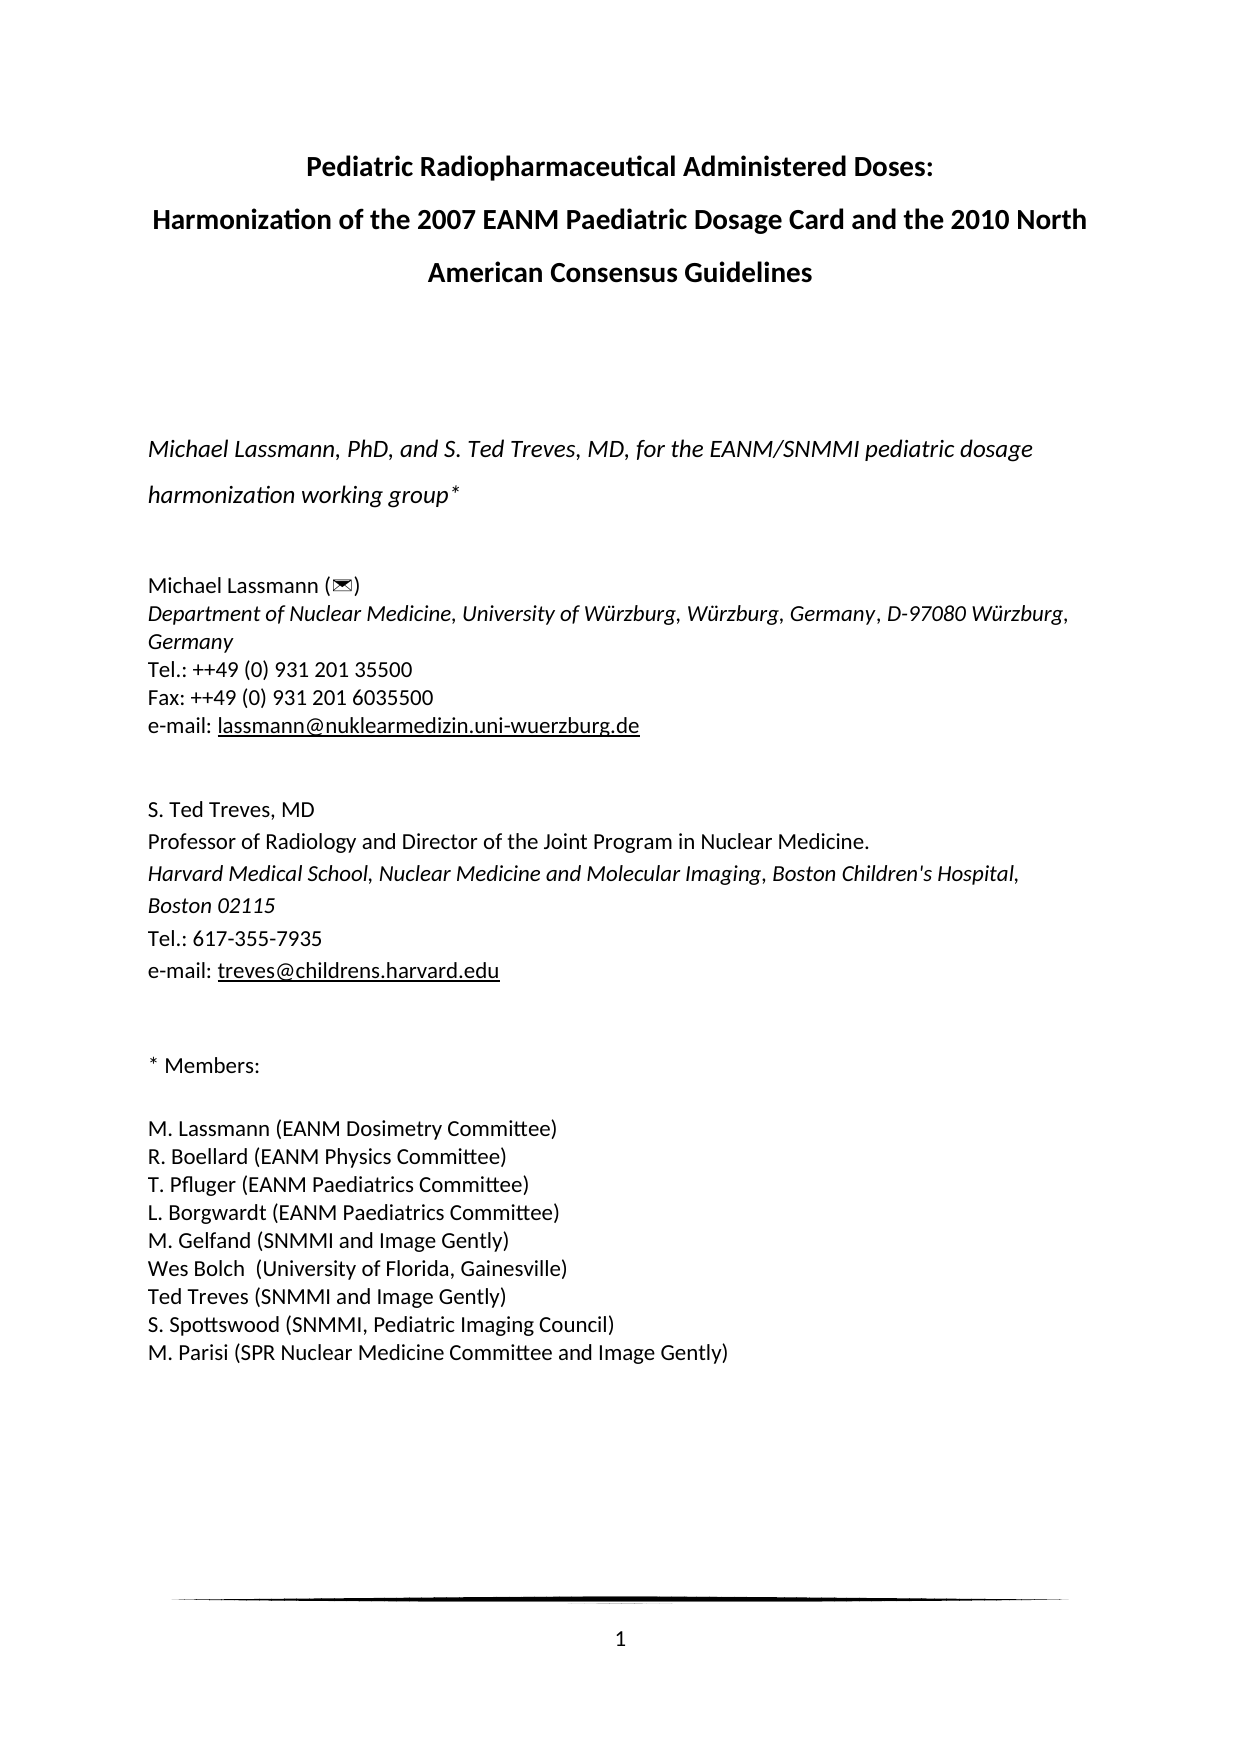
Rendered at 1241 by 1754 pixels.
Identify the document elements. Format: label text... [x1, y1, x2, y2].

text Michael Lassmann () [148, 571, 1092, 599]
text M. Lassmann (EANM Dosimetry Committee) [148, 1114, 1087, 1142]
text Wes Bolch (University of Florida, Gainesville) [148, 1254, 1087, 1282]
text Fax: ++49 (0) 931 201 6035500 [148, 683, 1087, 711]
text L. Borgwardt (EANM Paediatrics Committee) [148, 1198, 1087, 1226]
text S. Ted Treves, MD [148, 795, 1087, 823]
text Harvard Medical School, Nuclear Medicine and Molecular Imaging, Boston Children's Hospital, Boston 02115 [148, 859, 1087, 919]
text e-mail: treves@childrens.harvard.edu [148, 956, 1087, 984]
subtitle Pediatric Radiopharmaceutical Administered Doses: [148, 148, 1092, 183]
text Michael Lassmann, PhD, and S. Ted Treves, MD, for the EANM/SNMMI pediatric dosage harmonization working group* [148, 434, 1087, 510]
text M. Parisi (SPR Nuclear Medicine Committee and Image Gently) [148, 1338, 1087, 1366]
text M. Gelfand (SNMMI and Image Gently) [148, 1226, 1087, 1254]
text e-mail: lassmann@nuklearmedizin.uni-wuerzburg.de [148, 711, 1087, 739]
text Tel.: 617-355-7935 [148, 924, 1087, 952]
text T. Pfluger (EANM Paediatrics Committee) [148, 1170, 1087, 1198]
text * Members: [148, 1051, 1087, 1079]
text Tel.: ++49 (0) 931 201 35500 [148, 655, 1087, 683]
picture [171, 1595, 1069, 1604]
text R. Boellard (EANM Physics Committee) [148, 1142, 1087, 1170]
text Ted Treves (SNMMI and Image Gently) [148, 1282, 1087, 1310]
text Professor of Radiology and Director of the Joint Program in Nuclear Medicine. [148, 827, 1087, 855]
text Department of Nuclear Medicine, University of Würzburg, Würzburg, Germany, D-97080 Würzburg, Germany [148, 599, 1087, 655]
subtitle Harmonization of the 2007 EANM Paediatric Dosage Card and the 2010 North American Consensus Guidelines [148, 201, 1092, 290]
text S. Spottswood (SNMMI, Pediatric Imaging Council) [148, 1310, 1087, 1338]
